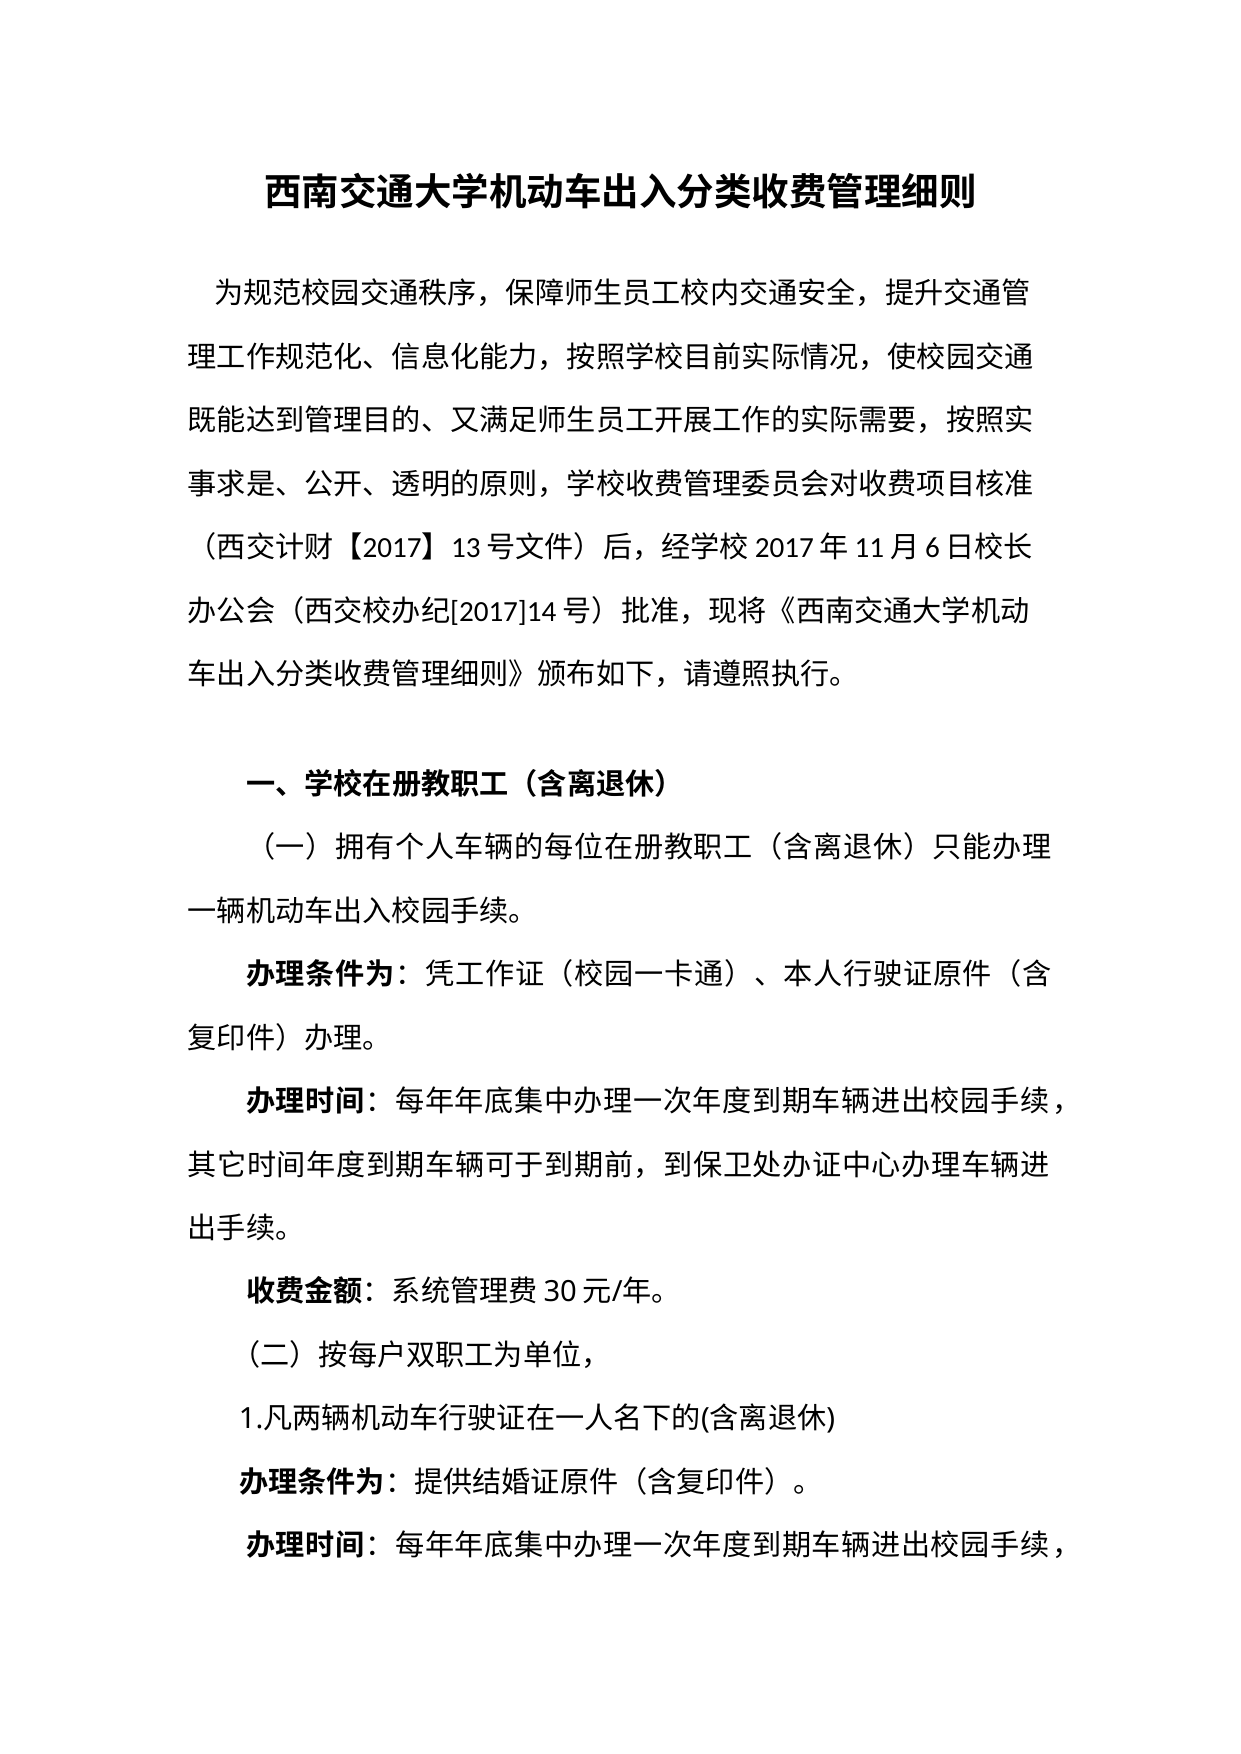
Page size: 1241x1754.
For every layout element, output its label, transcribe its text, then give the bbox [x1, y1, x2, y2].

text 办理条件为：凭工作证（校园一卡通）、本人行驶证原件（含复印件）办理。 [187, 951, 1053, 1057]
text 西南交通大学机动车出入分类收费管理细则 [187, 162, 1053, 216]
text （一）拥有个人车辆的每位在册教职工（含离退休）只能办理一辆机动车出入校园手续。 [187, 824, 1053, 930]
text 办理条件为：提供结婚证原件（含复印件）。 [187, 1458, 1053, 1501]
text 一、学校在册教职工（含离退休） [187, 761, 1053, 803]
text 收费金额：系统管理费30元/年。 [187, 1268, 1053, 1310]
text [187, 1078, 1053, 1247]
text 为规范校园交通秩序，保障师生员工校内交通安全，提升交通管理工作规范化、信息化能力，按照学校目前实际情况，使校园交通既能达到管理目的、又满足师生员工开展工作的实际需要，按照实事求是、公开、透明的原则，学校收费管理委员会对收费项目核准（西交计财【2017】13号文件）后，经学校2017年11月6日校长办公会（西交校办纪[2017]14号）批准，现将《西南交通大学机动车出入分类收费管理细则》颁布如下，请遵照执行。 [187, 270, 1053, 693]
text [187, 1522, 1053, 1564]
text （二）按每户双职工为单位， [187, 1332, 1053, 1374]
text 1.凡两辆机动车行驶证在一人名下的(含离退休) [187, 1395, 1053, 1437]
